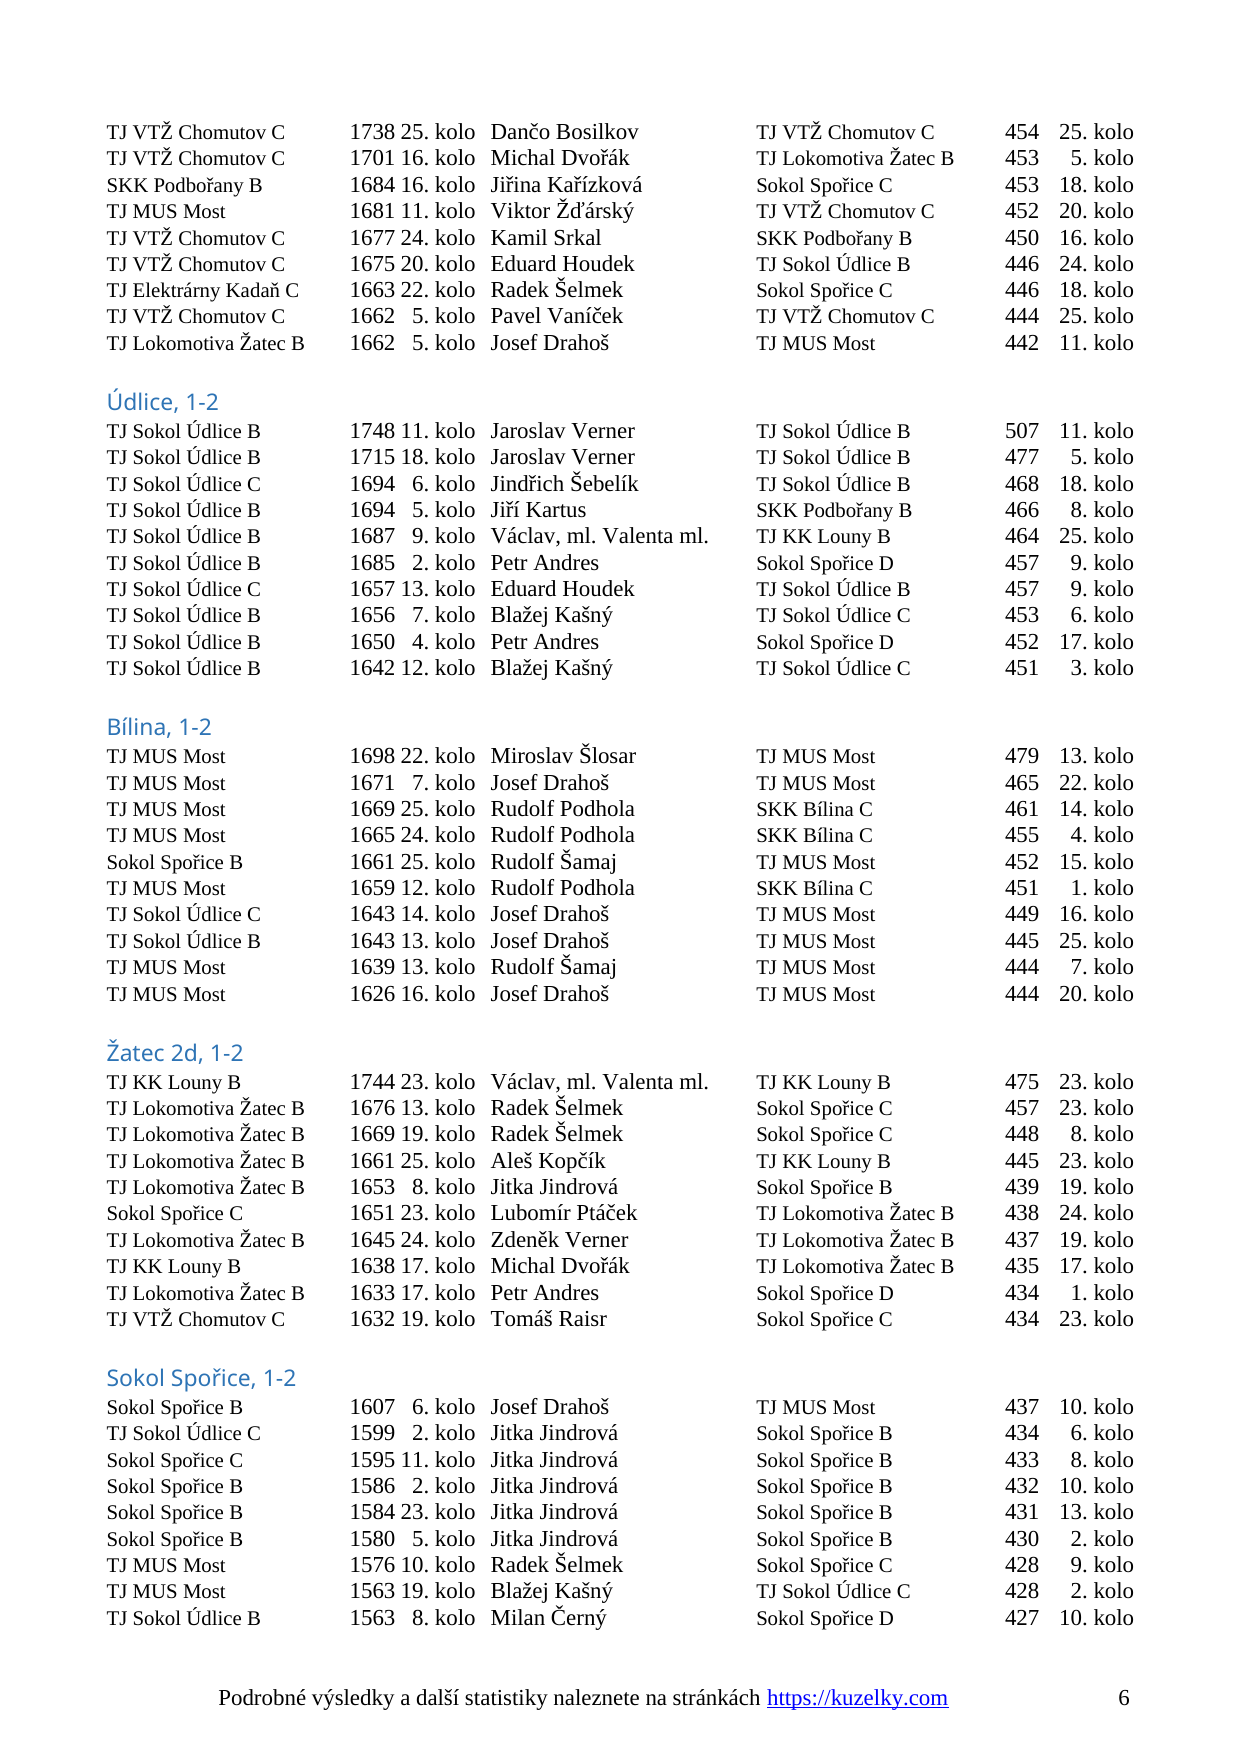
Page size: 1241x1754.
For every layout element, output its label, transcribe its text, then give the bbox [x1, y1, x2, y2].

text TJ Lokomotiva Žatec B 1633 17. kolo Petr Andres Sokol Spořice D 434 1. kolo [106, 1278, 1134, 1305]
text TJ MUS Most 1626 16. kolo Josef Drahoš TJ MUS Most 444 20. kolo [106, 979, 1134, 1006]
text TJ MUS Most 1681 11. kolo Viktor Žďárský TJ VTŽ Chomutov C 452 20. kolo [106, 197, 1134, 223]
text TJ MUS Most 1659 12. kolo Rudolf Podhola SKK Bílina C 451 1. kolo [106, 874, 1134, 901]
text TJ VTŽ Chomutov C 1675 20. kolo Eduard Houdek TJ Sokol Údlice B 446 24. kolo [106, 250, 1134, 276]
text TJ Lokomotiva Žatec B 1661 25. kolo Aleš Kopčík TJ KK Louny B 445 23. kolo [106, 1147, 1134, 1173]
text TJ Sokol Údlice B 1748 11. kolo Jaroslav Verner TJ Sokol Údlice B 507 11. kolo [106, 417, 1134, 443]
text TJ VTŽ Chomutov C 1632 19. kolo Tomáš Raisr Sokol Spořice C 434 23. kolo [106, 1305, 1134, 1331]
text Sokol Spořice B 1586 2. kolo Jitka Jindrová Sokol Spořice B 432 10. kolo [106, 1472, 1134, 1498]
text TJ Lokomotiva Žatec B 1645 24. kolo Zdeněk Verner TJ Lokomotiva Žatec B 437 19. kolo [106, 1226, 1134, 1252]
text SKK Podbořany B 1684 16. kolo Jiřina Kařízková Sokol Spořice C 453 18. kolo [106, 171, 1134, 197]
text TJ MUS Most 1665 24. kolo Rudolf Podhola SKK Bílina C 455 4. kolo [106, 821, 1134, 848]
text TJ MUS Most 1639 13. kolo Rudolf Šamaj TJ MUS Most 444 7. kolo [106, 953, 1134, 979]
text TJ Sokol Údlice C 1657 13. kolo Eduard Houdek TJ Sokol Údlice B 457 9. kolo [106, 575, 1134, 602]
text Sokol Spořice B 1580 5. kolo Jitka Jindrová Sokol Spořice B 430 2. kolo [106, 1525, 1134, 1551]
text TJ Sokol Údlice B 1650 4. kolo Petr Andres Sokol Spořice D 452 17. kolo [106, 628, 1134, 654]
text TJ Lokomotiva Žatec B 1662 5. kolo Josef Drahoš TJ MUS Most 442 11. kolo [106, 329, 1134, 355]
text TJ Elektrárny Kadaň C 1663 22. kolo Radek Šelmek Sokol Spořice C 446 18. kolo [106, 276, 1134, 303]
text TJ KK Louny B 1744 23. kolo Václav, ml. Valenta ml. TJ KK Louny B 475 23. kolo [106, 1068, 1134, 1094]
text TJ VTŽ Chomutov C 1662 5. kolo Pavel Vaníček TJ VTŽ Chomutov C 444 25. kolo [106, 303, 1134, 329]
text Sokol Spořice B 1607 6. kolo Josef Drahoš TJ MUS Most 437 10. kolo [106, 1393, 1134, 1419]
text TJ Sokol Údlice B 1694 5. kolo Jiří Kartus SKK Podbořany B 466 8. kolo [106, 496, 1134, 522]
text TJ Sokol Údlice B 1685 2. kolo Petr Andres Sokol Spořice D 457 9. kolo [106, 549, 1134, 575]
text TJ Sokol Údlice C 1599 2. kolo Jitka Jindrová Sokol Spořice B 434 6. kolo [106, 1419, 1134, 1446]
text TJ MUS Most 1671 7. kolo Josef Drahoš TJ MUS Most 465 22. kolo [106, 769, 1134, 795]
text Sokol Spořice B 1661 25. kolo Rudolf Šamaj TJ MUS Most 452 15. kolo [106, 848, 1134, 874]
text TJ VTŽ Chomutov C 1677 24. kolo Kamil Srkal SKK Podbořany B 450 16. kolo [106, 223, 1134, 250]
text TJ MUS Most 1669 25. kolo Rudolf Podhola SKK Bílina C 461 14. kolo [106, 795, 1134, 821]
text TJ VTŽ Chomutov C 1738 25. kolo Dančo Bosilkov TJ VTŽ Chomutov C 454 25. kolo [106, 118, 1134, 144]
text TJ Sokol Údlice C 1694 6. kolo Jindřich Šebelík TJ Sokol Údlice B 468 18. kolo [106, 470, 1134, 496]
text TJ KK Louny B 1638 17. kolo Michal Dvořák TJ Lokomotiva Žatec B 435 17. kolo [106, 1252, 1134, 1278]
text TJ Sokol Údlice B 1642 12. kolo Blažej Kašný TJ Sokol Údlice C 451 3. kolo [106, 654, 1134, 681]
text TJ Sokol Údlice B 1563 8. kolo Milan Černý Sokol Spořice D 427 10. kolo [106, 1604, 1134, 1630]
text Sokol Spořice C 1651 23. kolo Lubomír Ptáček TJ Lokomotiva Žatec B 438 24. kolo [106, 1199, 1134, 1226]
text TJ Sokol Údlice C 1643 14. kolo Josef Drahoš TJ MUS Most 449 16. kolo [106, 901, 1134, 927]
text TJ MUS Most 1698 22. kolo Miroslav Šlosar TJ MUS Most 479 13. kolo [106, 742, 1134, 769]
text Sokol Spořice C 1595 11. kolo Jitka Jindrová Sokol Spořice B 433 8. kolo [106, 1446, 1134, 1472]
subtitle Žatec 2d, 1-2 [106, 1036, 1134, 1068]
text TJ Sokol Údlice B 1715 18. kolo Jaroslav Verner TJ Sokol Údlice B 477 5. kolo [106, 443, 1134, 470]
text TJ Sokol Údlice B 1687 9. kolo Václav, ml. Valenta ml. TJ KK Louny B 464 25. kolo [106, 522, 1134, 549]
text Sokol Spořice B 1584 23. kolo Jitka Jindrová Sokol Spořice B 431 13. kolo [106, 1498, 1134, 1525]
subtitle Sokol Spořice, 1-2 [106, 1362, 1134, 1393]
text TJ MUS Most 1563 19. kolo Blažej Kašný TJ Sokol Údlice C 428 2. kolo [106, 1577, 1134, 1604]
text TJ Lokomotiva Žatec B 1653 8. kolo Jitka Jindrová Sokol Spořice B 439 19. kolo [106, 1173, 1134, 1199]
text TJ Lokomotiva Žatec B 1669 19. kolo Radek Šelmek Sokol Spořice C 448 8. kolo [106, 1120, 1134, 1147]
subtitle Údlice, 1-2 [106, 386, 1134, 417]
text TJ Lokomotiva Žatec B 1676 13. kolo Radek Šelmek Sokol Spořice C 457 23. kolo [106, 1094, 1134, 1120]
text TJ MUS Most 1576 10. kolo Radek Šelmek Sokol Spořice C 428 9. kolo [106, 1551, 1134, 1577]
text TJ Sokol Údlice B 1643 13. kolo Josef Drahoš TJ MUS Most 445 25. kolo [106, 927, 1134, 953]
text TJ Sokol Údlice B 1656 7. kolo Blažej Kašný TJ Sokol Údlice C 453 6. kolo [106, 602, 1134, 628]
subtitle Bílina, 1-2 [106, 711, 1134, 742]
text TJ VTŽ Chomutov C 1701 16. kolo Michal Dvořák TJ Lokomotiva Žatec B 453 5. kolo [106, 144, 1134, 171]
